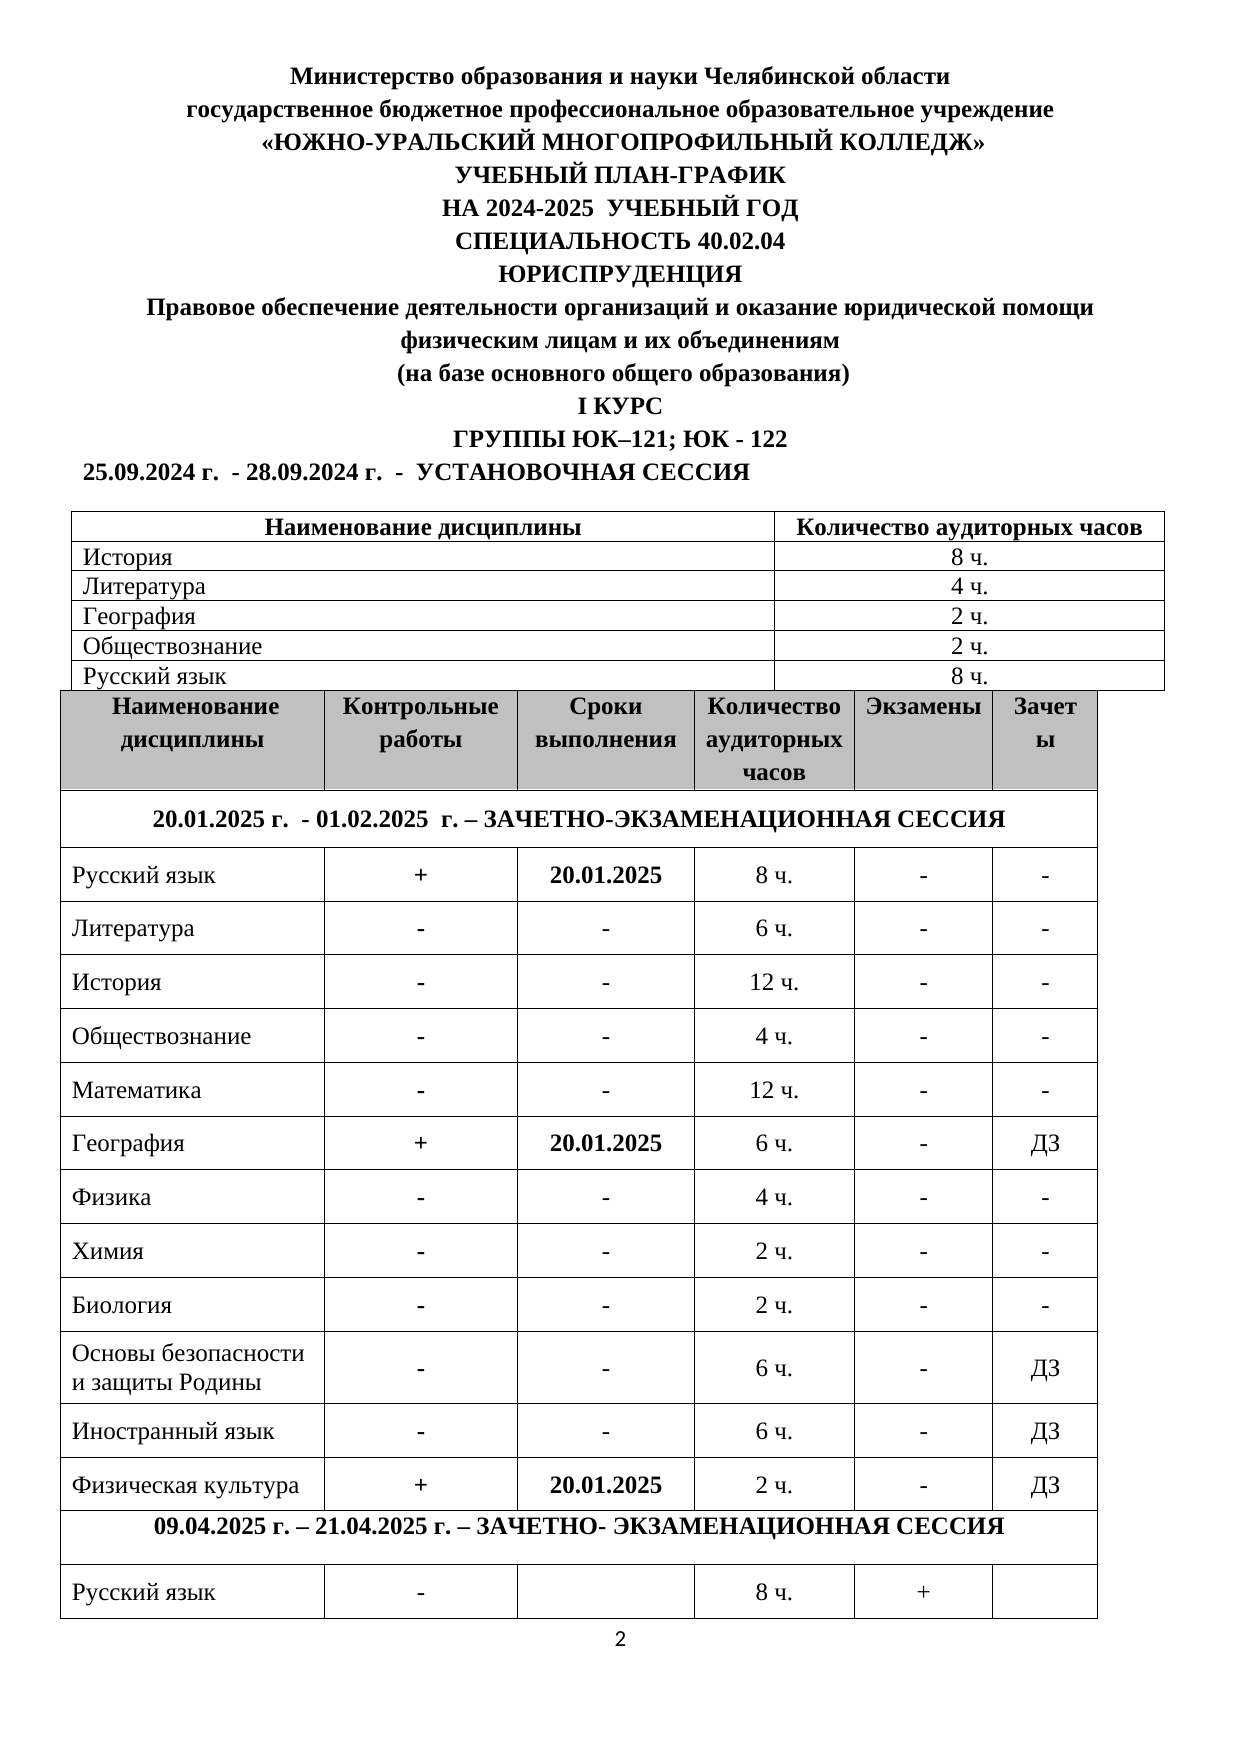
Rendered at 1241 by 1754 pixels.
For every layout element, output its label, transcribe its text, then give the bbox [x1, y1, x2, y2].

table_cell - [855, 1117, 992, 1169]
text ГРУППЫ ЮК–121; ЮК - 122 [83, 424, 1157, 453]
table_cell 12 ч. [695, 955, 854, 1008]
table_cell Контрольные работы [325, 691, 517, 789]
table_cell Математика [61, 1063, 324, 1116]
table_cell 20.01.2025 [518, 1458, 694, 1510]
table_cell [518, 1565, 694, 1618]
table_cell 6 ч. [695, 902, 854, 954]
table_cell 6 ч. [695, 1332, 854, 1403]
table_cell История [61, 955, 324, 1008]
table_cell - [993, 1224, 1097, 1277]
table_cell 12 ч. [695, 1063, 854, 1116]
table_cell + [855, 1565, 992, 1618]
table_cell Физическая культура [61, 1458, 324, 1510]
table_cell Иностранный язык [61, 1404, 324, 1457]
table_cell ДЗ [993, 1117, 1097, 1169]
table_cell - [993, 848, 1097, 901]
table_cell - [325, 1404, 517, 1457]
text УЧЕБНЫЙ ПЛАН-ГРАФИК [83, 160, 1157, 188]
table_cell География [61, 1117, 324, 1169]
table_cell - [325, 1063, 517, 1116]
table_cell + [325, 1117, 517, 1169]
table_cell - [325, 1278, 517, 1331]
table_cell История [72, 542, 774, 570]
table_cell 2 ч. [695, 1278, 854, 1331]
table_cell - [518, 1278, 694, 1331]
table_cell [993, 1565, 1097, 1618]
text Правовое обеспечение деятельности организаций и оказание юридической помощи физическим лицам и их объединениям [83, 292, 1157, 354]
table_cell - [855, 955, 992, 1008]
text «ЮЖНО-УРАЛЬСКИЙ МНОГОПРОФИЛЬНЫЙ КОЛЛЕДЖ» [83, 127, 1157, 156]
table_cell ДЗ [993, 1332, 1097, 1403]
table_cell 4 ч. [695, 1009, 854, 1062]
table_cell Русский язык [72, 661, 774, 690]
table_cell - [518, 1404, 694, 1457]
table_cell + [325, 1458, 517, 1510]
table_cell Литература [72, 571, 774, 600]
table_cell - [855, 1404, 992, 1457]
table_cell - [518, 1224, 694, 1277]
table_cell Обществознание [72, 631, 774, 660]
table_cell Количество аудиторных часов [695, 691, 854, 789]
table_cell Биология [61, 1278, 324, 1331]
table_cell - [518, 955, 694, 1008]
table_cell - [993, 902, 1097, 954]
table_cell - [855, 1458, 992, 1510]
table_cell - [855, 1224, 992, 1277]
table_cell География [72, 601, 774, 630]
text государственное бюджетное профессиональное образовательное учреждение [83, 94, 1157, 122]
table_cell - [325, 1332, 517, 1403]
table_cell Обществознание [61, 1009, 324, 1062]
table_cell - [325, 902, 517, 954]
table_cell - [855, 1063, 992, 1116]
table_cell Физика [61, 1170, 324, 1223]
table_cell + [325, 848, 517, 901]
table_cell Сроки выполнения [518, 691, 694, 789]
table_cell - [518, 1009, 694, 1062]
table_header Количество аудиторных часов [775, 512, 1164, 541]
table_cell - [518, 1332, 694, 1403]
table_cell 8 ч. [695, 848, 854, 901]
table_cell Русский язык [61, 1565, 324, 1618]
table_cell 8 ч. [775, 542, 1164, 570]
table_cell - [855, 1170, 992, 1223]
text (на базе основного общего образования) [83, 358, 1157, 387]
text ЮРИСПРУДЕНЦИЯ [83, 259, 1157, 288]
text I КУРС [83, 391, 1157, 420]
table_cell - [993, 955, 1097, 1008]
table_cell Химия [61, 1224, 324, 1277]
table_cell - [855, 1332, 992, 1403]
table_cell Наименование дисциплины [61, 691, 324, 789]
table_cell 20.01.2025 г. - 01.02.2025 г. – ЗАЧЕТНО-ЭКЗАМЕНАЦИОННАЯ СЕССИЯ [61, 791, 1097, 847]
table_cell 8 ч. [695, 1565, 854, 1618]
table_cell 20.01.2025 [518, 848, 694, 901]
table_cell 8 ч. [775, 661, 1164, 690]
text СПЕЦИАЛЬНОСТЬ 40.02.04 [83, 226, 1157, 254]
table_cell - [325, 1009, 517, 1062]
table_cell - [993, 1009, 1097, 1062]
table_cell - [993, 1063, 1097, 1116]
table_cell ДЗ [993, 1458, 1097, 1510]
table_cell 09.04.2025 г. – 21.04.2025 г. – ЗАЧЕТНО- ЭКЗАМЕНАЦИОННАЯ СЕССИЯ [61, 1511, 1097, 1564]
table_cell 20.01.2025 [518, 1117, 694, 1169]
table_cell Русский язык [61, 848, 324, 901]
table_cell - [993, 1278, 1097, 1331]
table_cell - [325, 955, 517, 1008]
table_cell Зачеты [993, 691, 1097, 789]
table_cell 2 ч. [695, 1224, 854, 1277]
table_cell 2 ч. [775, 631, 1164, 660]
table_cell 2 ч. [775, 601, 1164, 630]
table_cell 2 ч. [695, 1458, 854, 1510]
table_cell - [855, 848, 992, 901]
table_cell - [518, 1170, 694, 1223]
table_cell 4 ч. [775, 571, 1164, 600]
table_cell - [993, 1170, 1097, 1223]
text Министерство образования и науки Челябинской области [83, 61, 1157, 89]
table_cell Основы безопасности и защиты Родины [61, 1332, 324, 1403]
table_cell 4 ч. [695, 1170, 854, 1223]
table_cell - [325, 1565, 517, 1618]
table_cell - [855, 902, 992, 954]
table_header Наименование дисциплины [72, 512, 774, 541]
table_cell - [325, 1224, 517, 1277]
text НА 2024-2025 УЧЕБНЫЙ ГОД [83, 193, 1157, 222]
table_cell ДЗ [993, 1404, 1097, 1457]
table_cell 6 ч. [695, 1404, 854, 1457]
table_cell 6 ч. [695, 1117, 854, 1169]
table_cell Экзамены [855, 691, 992, 789]
table_cell - [855, 1278, 992, 1331]
table_cell - [855, 1009, 992, 1062]
table_cell Литература [61, 902, 324, 954]
table_cell - [518, 902, 694, 954]
table_cell - [518, 1063, 694, 1116]
table_cell - [325, 1170, 517, 1223]
text 25.09.2024 г. - 28.09.2024 г. - УСТАНОВОЧНАЯ СЕССИЯ [83, 457, 1157, 486]
